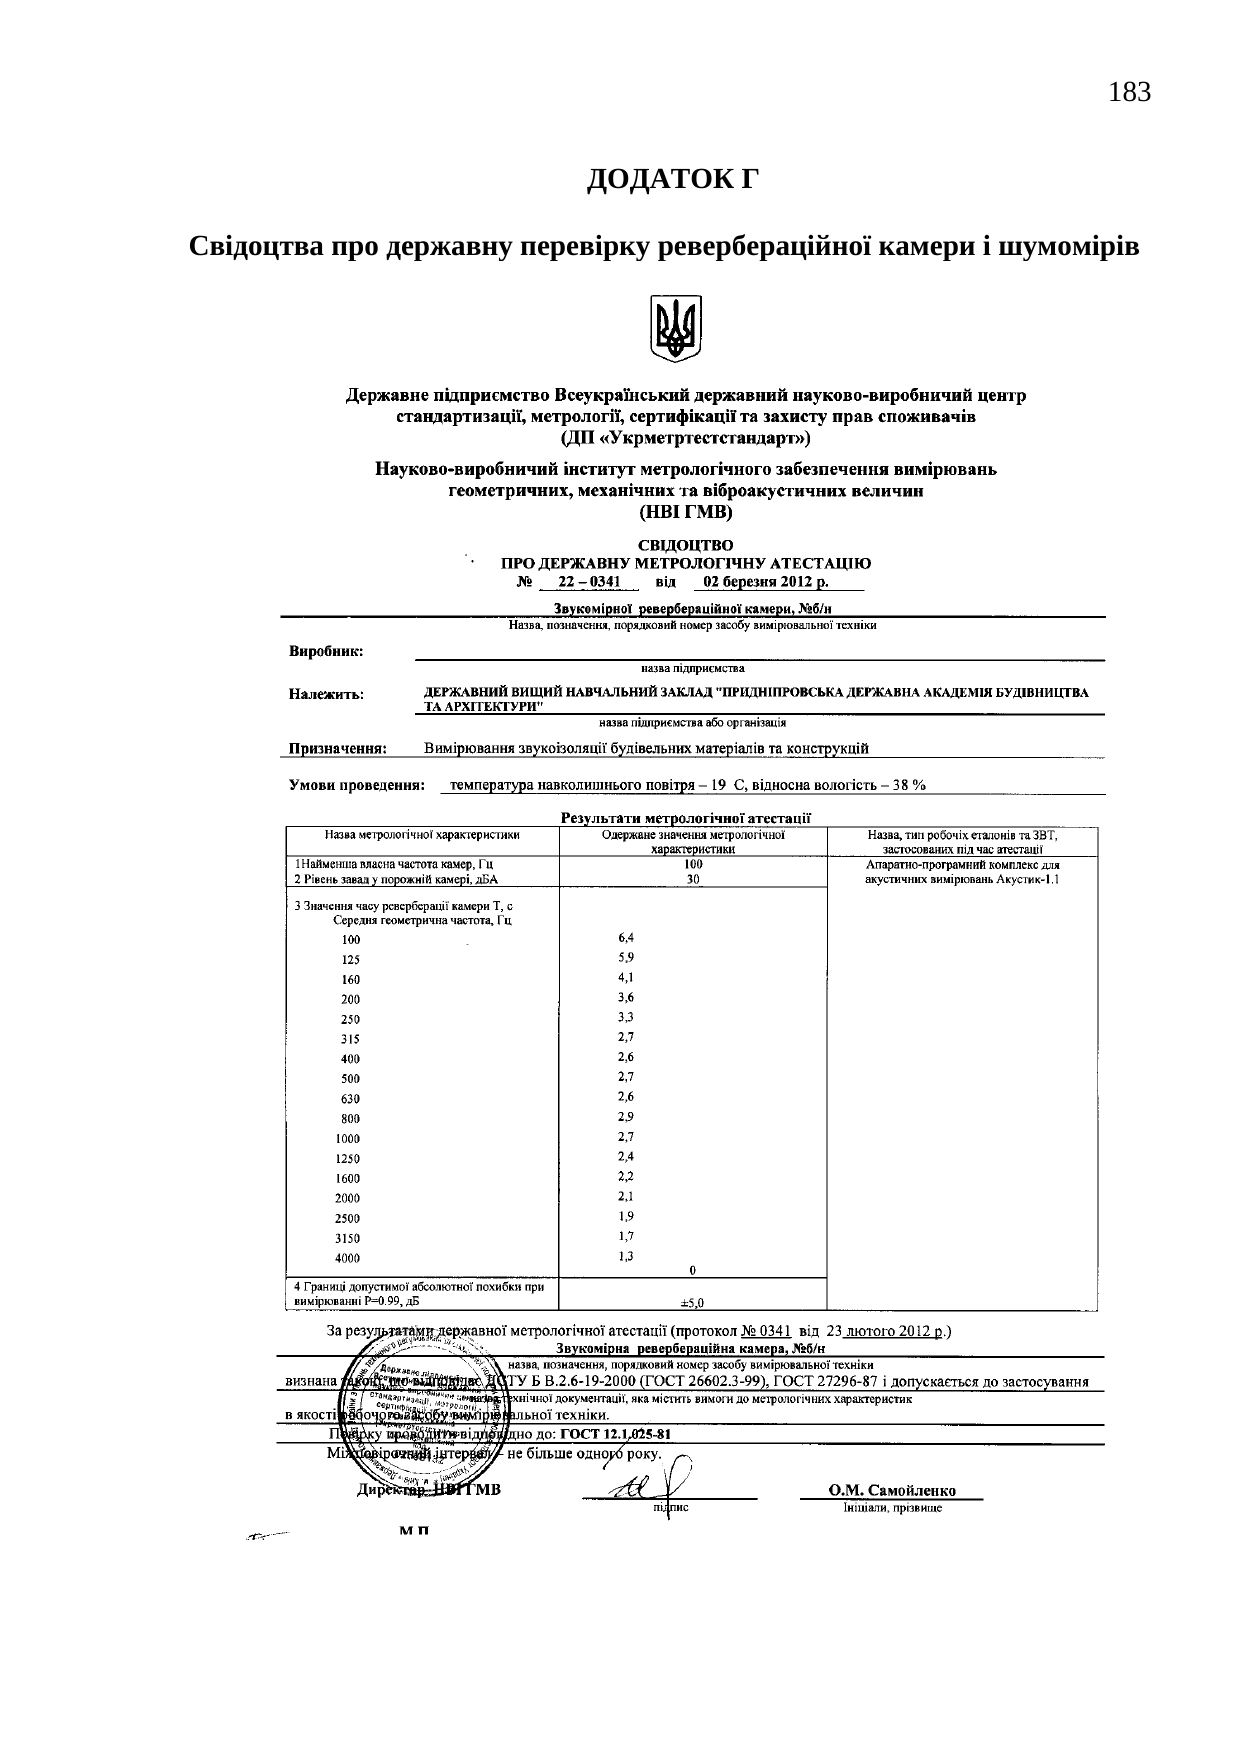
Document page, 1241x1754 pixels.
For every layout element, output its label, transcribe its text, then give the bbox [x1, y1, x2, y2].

text Свідоцтва про державну перевірку ревербераційної камери і шумомірів [177, 228, 1152, 262]
text ДОДАТОК Г [225, 161, 1122, 194]
picture [209, 261, 1119, 1540]
